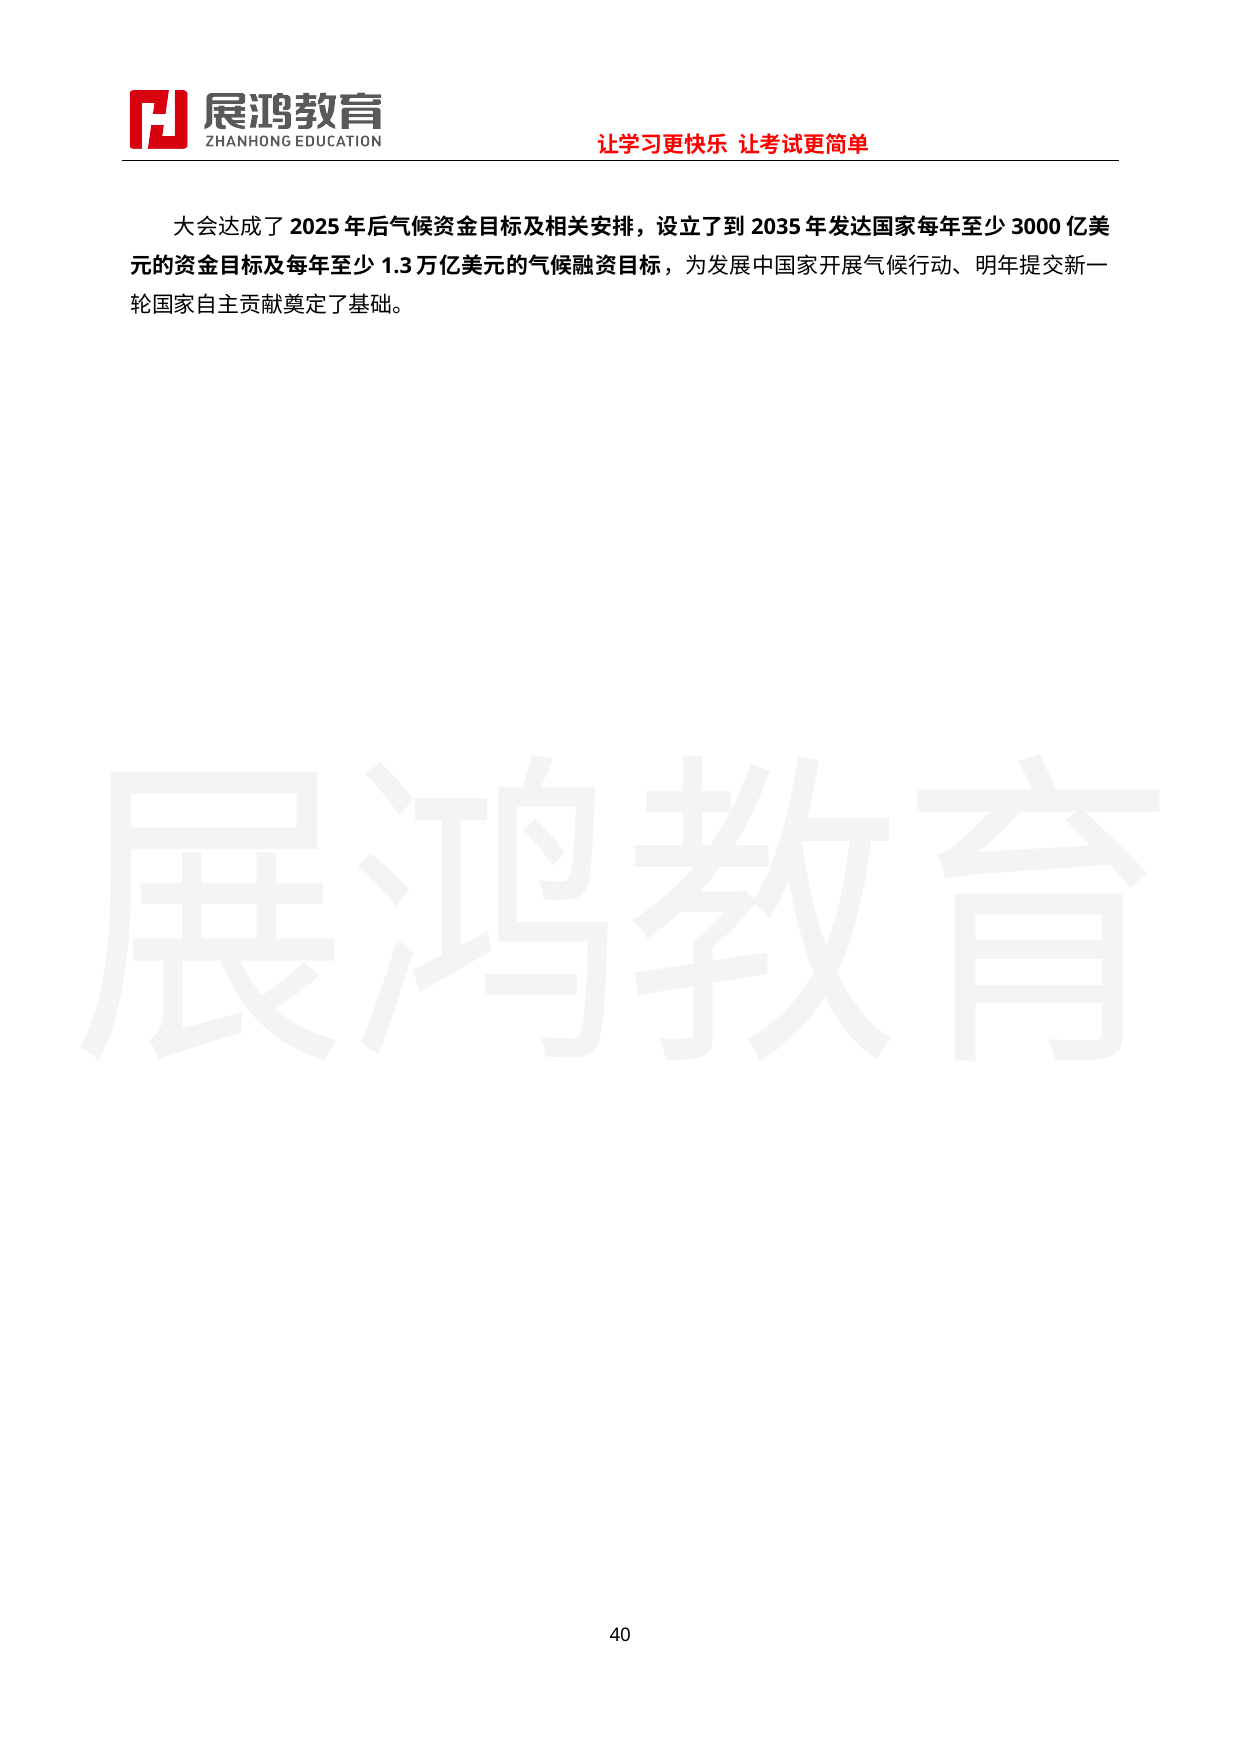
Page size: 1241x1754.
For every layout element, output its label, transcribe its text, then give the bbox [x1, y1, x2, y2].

picture [129, 90, 382, 149]
text 大会达成了2025年后气候资金目标及相关安排，设立了到2035年发达国家每年至少3000亿美元的资金目标及每年至少1.3万亿美元的气候融资目标，为发展中国家开展气候行动、明年提交新一轮国家自主贡献奠定了基础。 [130, 209, 1110, 319]
